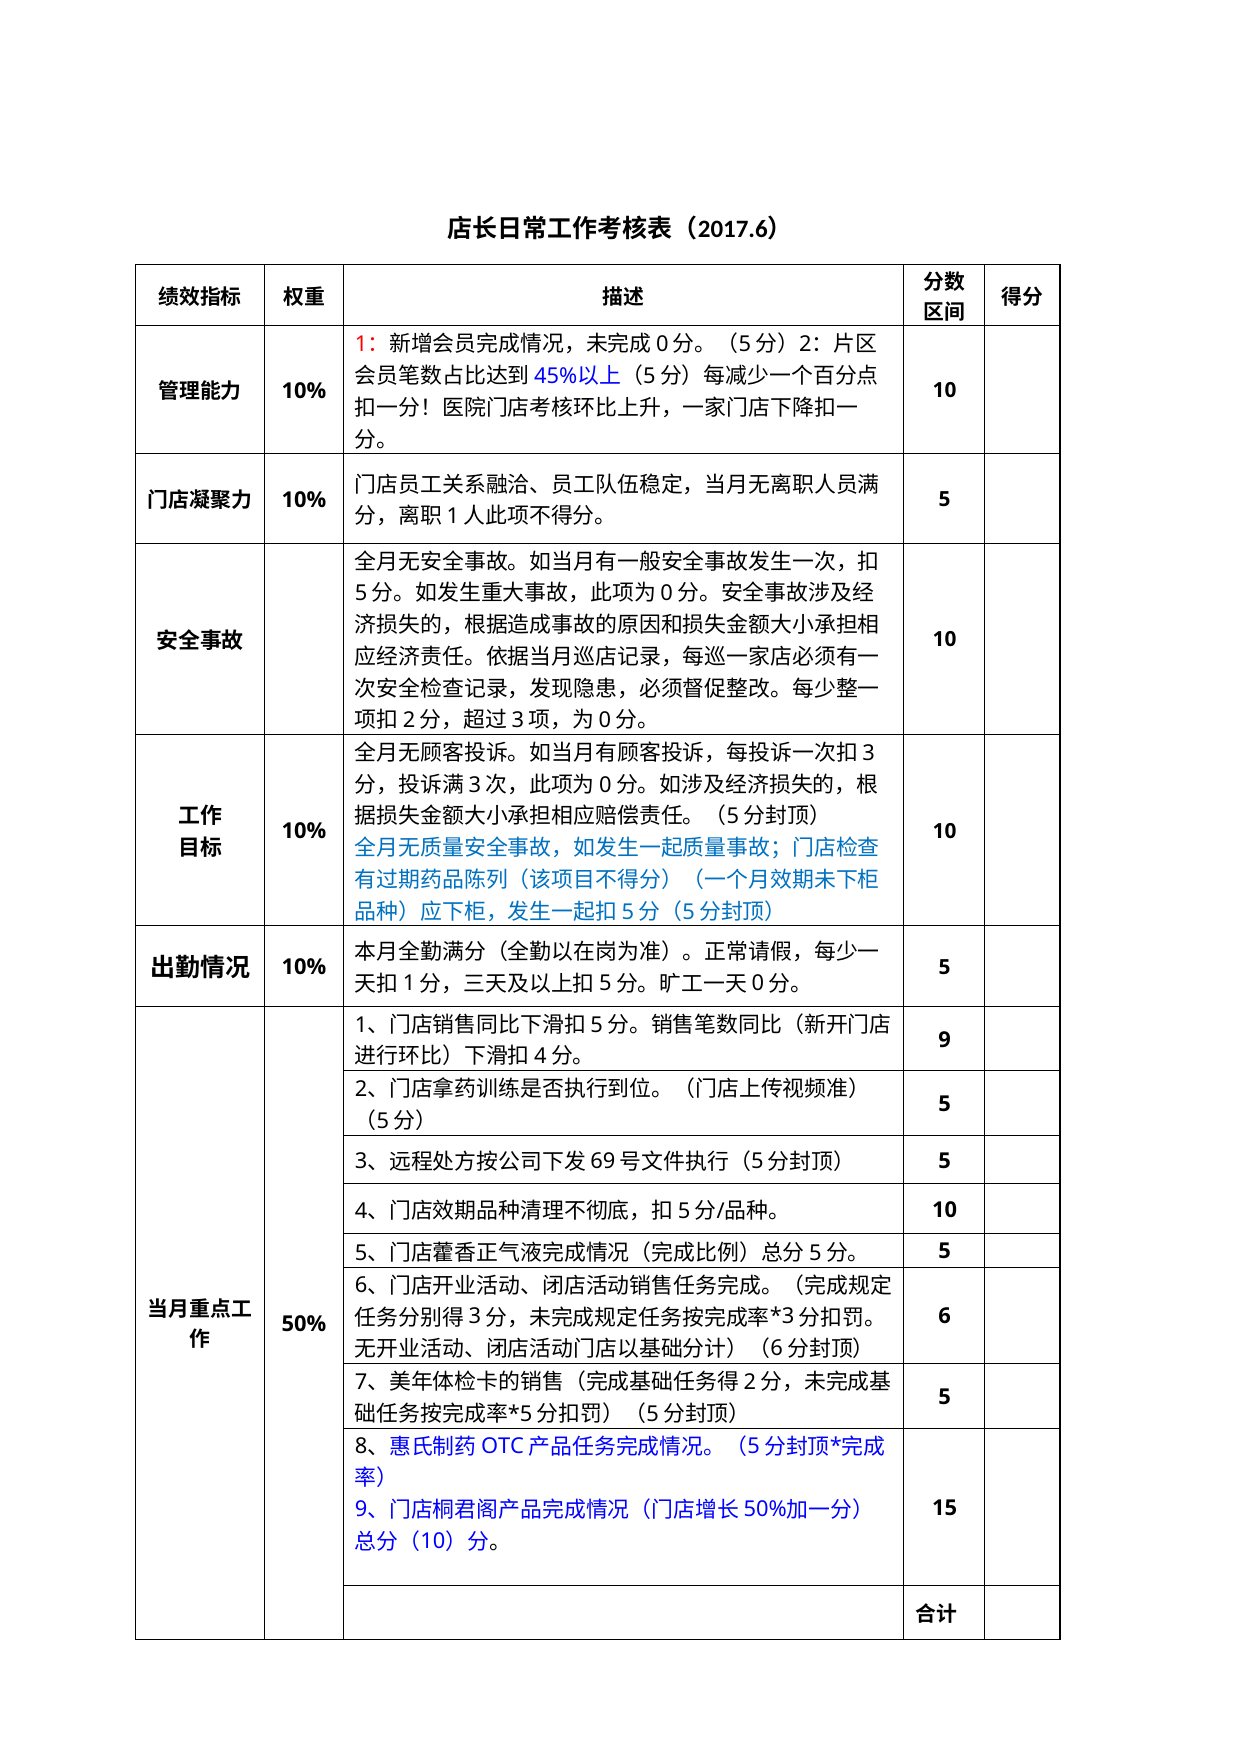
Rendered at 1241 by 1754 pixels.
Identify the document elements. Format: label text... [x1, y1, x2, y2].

table_cell [985, 735, 1059, 925]
table_header 描述 [344, 265, 903, 325]
table_header 绩效指标 [136, 265, 264, 325]
table_cell 10% [265, 326, 343, 453]
table_cell 全月无顾客投诉。如当月有顾客投诉，每投诉一次扣3分，投诉满3次，此项为0分。如涉及经济损失的，根据损失金额大小承担相应赔偿责任。（5分封顶） 全月无质量安全事故，如发生一起质量事故；门店检查有过期药品陈列（该项目不得分）（一个月效期未下柜品种）应下柜，发生一起扣5分（5分封顶） [344, 735, 903, 925]
table_cell 本月全勤满分（全勤以在岗为准）。正常请假，每少一天扣1分，三天及以上扣5分。旷工一天0分。 [344, 926, 903, 1006]
table_cell [985, 1071, 1059, 1135]
table_cell 合计 [904, 1586, 984, 1639]
table_cell 工作 目标 [136, 735, 264, 925]
table_cell [344, 1586, 903, 1639]
table_cell 2、门店拿药训练是否执行到位。（门店上传视频准）（5分） [344, 1071, 903, 1135]
table_cell 1、门店销售同比下滑扣5分。销售笔数同比（新开门店进行环比）下滑扣4分。 [344, 1007, 903, 1070]
table_cell 9 [904, 1007, 984, 1070]
table_cell 出勤情况 [136, 926, 264, 1006]
table_cell 全月无安全事故。如当月有一般安全事故发生一次，扣5分。如发生重大事故，此项为0分。安全事故涉及经济损失的，根据造成事故的原因和损失金额大小承担相应经济责任。依据当月巡店记录，每巡一家店必须有一次安全检查记录，发现隐患，必须督促整改。每少整一项扣2分，超过3项，为0分。 [344, 544, 903, 734]
table_cell 4、门店效期品种清理不彻底，扣5分/品种。 [344, 1184, 903, 1233]
table_cell [985, 1364, 1059, 1428]
table_cell [985, 544, 1059, 734]
table_cell [985, 1429, 1059, 1585]
table_cell 15 [904, 1429, 984, 1585]
table_cell 5 [904, 1364, 984, 1428]
text 店长日常工作考核表（2017.6） [187, 194, 1053, 259]
table_cell [985, 1136, 1059, 1183]
table_cell [985, 1234, 1059, 1267]
table_cell 7、美年体检卡的销售（完成基础任务得2分，未完成基础任务按完成率*5分扣罚）（5分封顶） [344, 1364, 903, 1428]
table_cell 3、远程处方按公司下发69号文件执行（5分封顶） [344, 1136, 903, 1183]
table_cell [985, 1268, 1059, 1363]
table_cell 管理能力 [136, 326, 264, 453]
table_cell 10% [265, 454, 343, 543]
table_cell [985, 926, 1059, 1006]
table_cell 5 [904, 454, 984, 543]
table_cell 门店员工关系融洽、员工队伍稳定，当月无离职人员满分，离职1人此项不得分。 [344, 454, 903, 543]
table_cell 1：新增会员完成情况，未完成0分。（5分）2：片区会员笔数占比达到45%以上（5分）每减少一个百分点扣一分！医院门店考核环比上升，一家门店下降扣一分。 [344, 326, 903, 453]
table_cell [985, 326, 1059, 453]
table_cell 6、门店开业活动、闭店活动销售任务完成。（完成规定任务分别得3分，未完成规定任务按完成率*3分扣罚。无开业活动、闭店活动门店以基础分计）（6分封顶） [344, 1268, 903, 1363]
table_cell 10 [904, 735, 984, 925]
table_cell [985, 1184, 1059, 1233]
table_cell 5 [904, 1071, 984, 1135]
table_header 得分 [985, 265, 1059, 325]
table_cell 10% [265, 926, 343, 1006]
table_cell 6 [904, 1268, 984, 1363]
table_cell 10 [904, 326, 984, 453]
table_cell [985, 454, 1059, 543]
table_cell 8、惠氏制药OTC产品任务完成情况。（5分封顶*完成率） 9、门店桐君阁产品完成情况（门店增长50%加一分）总分（10）分。 [344, 1429, 903, 1585]
table_cell 50% [265, 1007, 343, 1639]
table_cell 当月重点工作 [136, 1007, 264, 1639]
table_cell 5 [904, 1136, 984, 1183]
table_cell [985, 1586, 1059, 1639]
table_cell [265, 544, 343, 734]
table_header 分数 区间 [904, 265, 984, 325]
table_cell 安全事故 [136, 544, 264, 734]
table_cell 5、门店藿香正气液完成情况（完成比例）总分5分。 [344, 1234, 903, 1267]
table_cell 门店凝聚力 [136, 454, 264, 543]
table_cell [985, 1007, 1059, 1070]
table_cell 10% [265, 735, 343, 925]
table_cell 5 [904, 1234, 984, 1267]
table_cell 5 [904, 926, 984, 1006]
table_cell 10 [904, 1184, 984, 1233]
table_cell 10 [904, 544, 984, 734]
table_header 权重 [265, 265, 343, 325]
